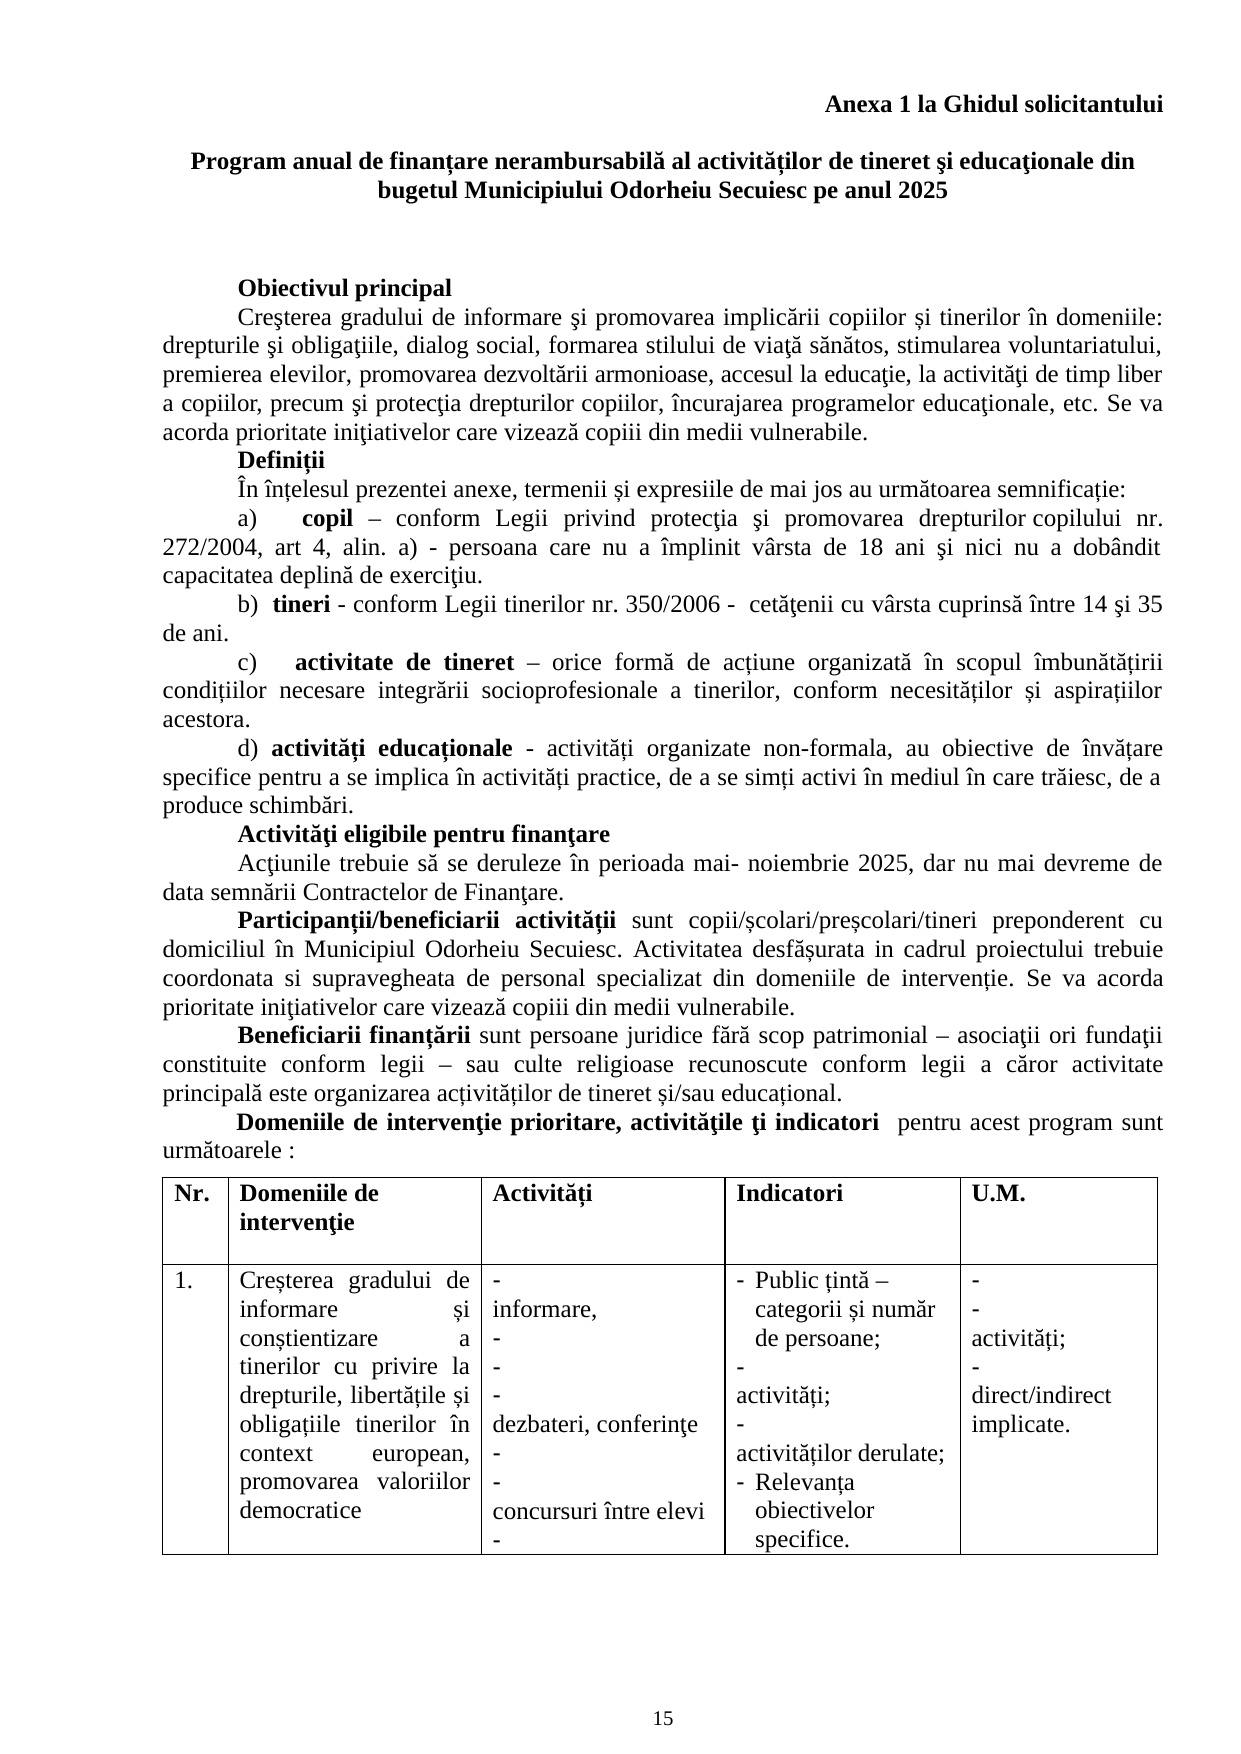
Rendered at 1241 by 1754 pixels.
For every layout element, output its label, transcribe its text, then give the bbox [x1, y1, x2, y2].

text Definiții [162, 446, 1163, 474]
table_header Domeniile de intervenţie [229, 1178, 481, 1264]
text Acţiunile trebuie să se deruleze în perioada mai- noiembrie 2025, dar nu mai devreme de data semnării Contractelor de Finanţare. [162, 848, 1163, 906]
text d) activități educaționale - activități organizate non-formala, au obiective de învățare specifice pentru a se implica în activități practice, de a se simți activi în mediul în care trăiesc, de a produce schimbări. [162, 733, 1163, 819]
table_header Nr. [163, 1178, 228, 1264]
text b) tineri - conform Legii tinerilor nr. 350/2006 - cetăţenii cu vârsta cuprinsă între 14 şi 35 de ani. [162, 589, 1163, 647]
text Obiectivul principal [162, 273, 1163, 302]
text Beneficiarii finanțării sunt persoane juridice fără scop patrimonial – asociaţii ori fundaţii constituite conform legii – sau culte religioase recunoscute conform legii a căror activitate principală este organizarea acțivităților de tineret și/sau educațional. [162, 1021, 1163, 1107]
text c) activitate de tineret – orice formă de acțiune organizată în scopul îmbunătățirii condițiilor necesare integrării socioprofesionale a tinerilor, conform necesităților și aspirațiilor acestora. [162, 647, 1163, 733]
table_header U.M. [961, 1178, 1157, 1264]
text Creşterea gradului de informare şi promovarea implicării copiilor și tinerilor în domeniile: drepturile şi obligaţiile, dialog social, formarea stilului de viaţă sănătos, stimularea voluntariatului, premierea elevilor, promovarea dezvoltării armonioase, accesul la educaţie, la activităţi de timp liber a copiilor, precum şi protecţia drepturilor copiilor, încurajarea programelor educaţionale, etc. Se va acorda prioritate iniţiativelor care vizează copiii din medii vulnerabile. [162, 302, 1163, 446]
text Program anual de finanțare nerambursabilă al activităților de tineret şi educaţionale din bugetul Municipiului Odorheiu Secuiesc pe anul 2025 [162, 146, 1163, 204]
table_header Activități [482, 1178, 724, 1264]
table_cell Campanii de informare, Tabere Traininguri Mese rotunde, dezbateri, conferinţe Focus-grupuri, etc. Organizare concursuri între elevi Alte activităţi [482, 1265, 724, 1553]
text Participanții/beneficiarii activității sunt copii/școlari/preșcolari/tineri preponderent cu domiciliul în Municipiul Odorheiu Secuiesc. Activitatea desfășurata in cadrul proiectului trebuie coordonata si supravegheata de personal specializat din domeniile de intervenție. Se va acorda prioritate iniţiativelor care vizează copiii din medii vulnerabile. [162, 906, 1163, 1021]
table_cell 1. [163, 1265, 228, 1553]
text În înțelesul prezentei anexe, termenii și expresiile de mai jos au următoarea semnificație: [162, 474, 1163, 503]
text Anexa 1 la Ghidul solicitantului [162, 89, 1163, 117]
table_cell Creșterea gradului de informare și conștientizare a tinerilor cu privire la drepturile, libertățile și obligațiile tinerilor în context european, promovarea valoriilor democratice [229, 1265, 481, 1553]
text Domeniile de intervenţie prioritare, activităţile ţi indicatori pentru acest program sunt următoarele : [162, 1107, 1163, 1164]
text a) copil – conform Legii privind protecţia şi promovarea drepturilor copilului nr. 272/2004, art 4, alin. a) - persoana care nu a împlinit vârsta de 18 ani şi nici nu a dobândit capacitatea deplină de exerciţiu. [162, 503, 1163, 589]
table_cell Nr. persoane; Nr. și tipuri de activități; Nr. persoane direct/indirect implicate. [961, 1265, 1157, 1553]
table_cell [726, 1265, 960, 1553]
table_header Indicatori [726, 1178, 960, 1264]
text Activităţi eligibile pentru finanţare [162, 819, 1163, 848]
